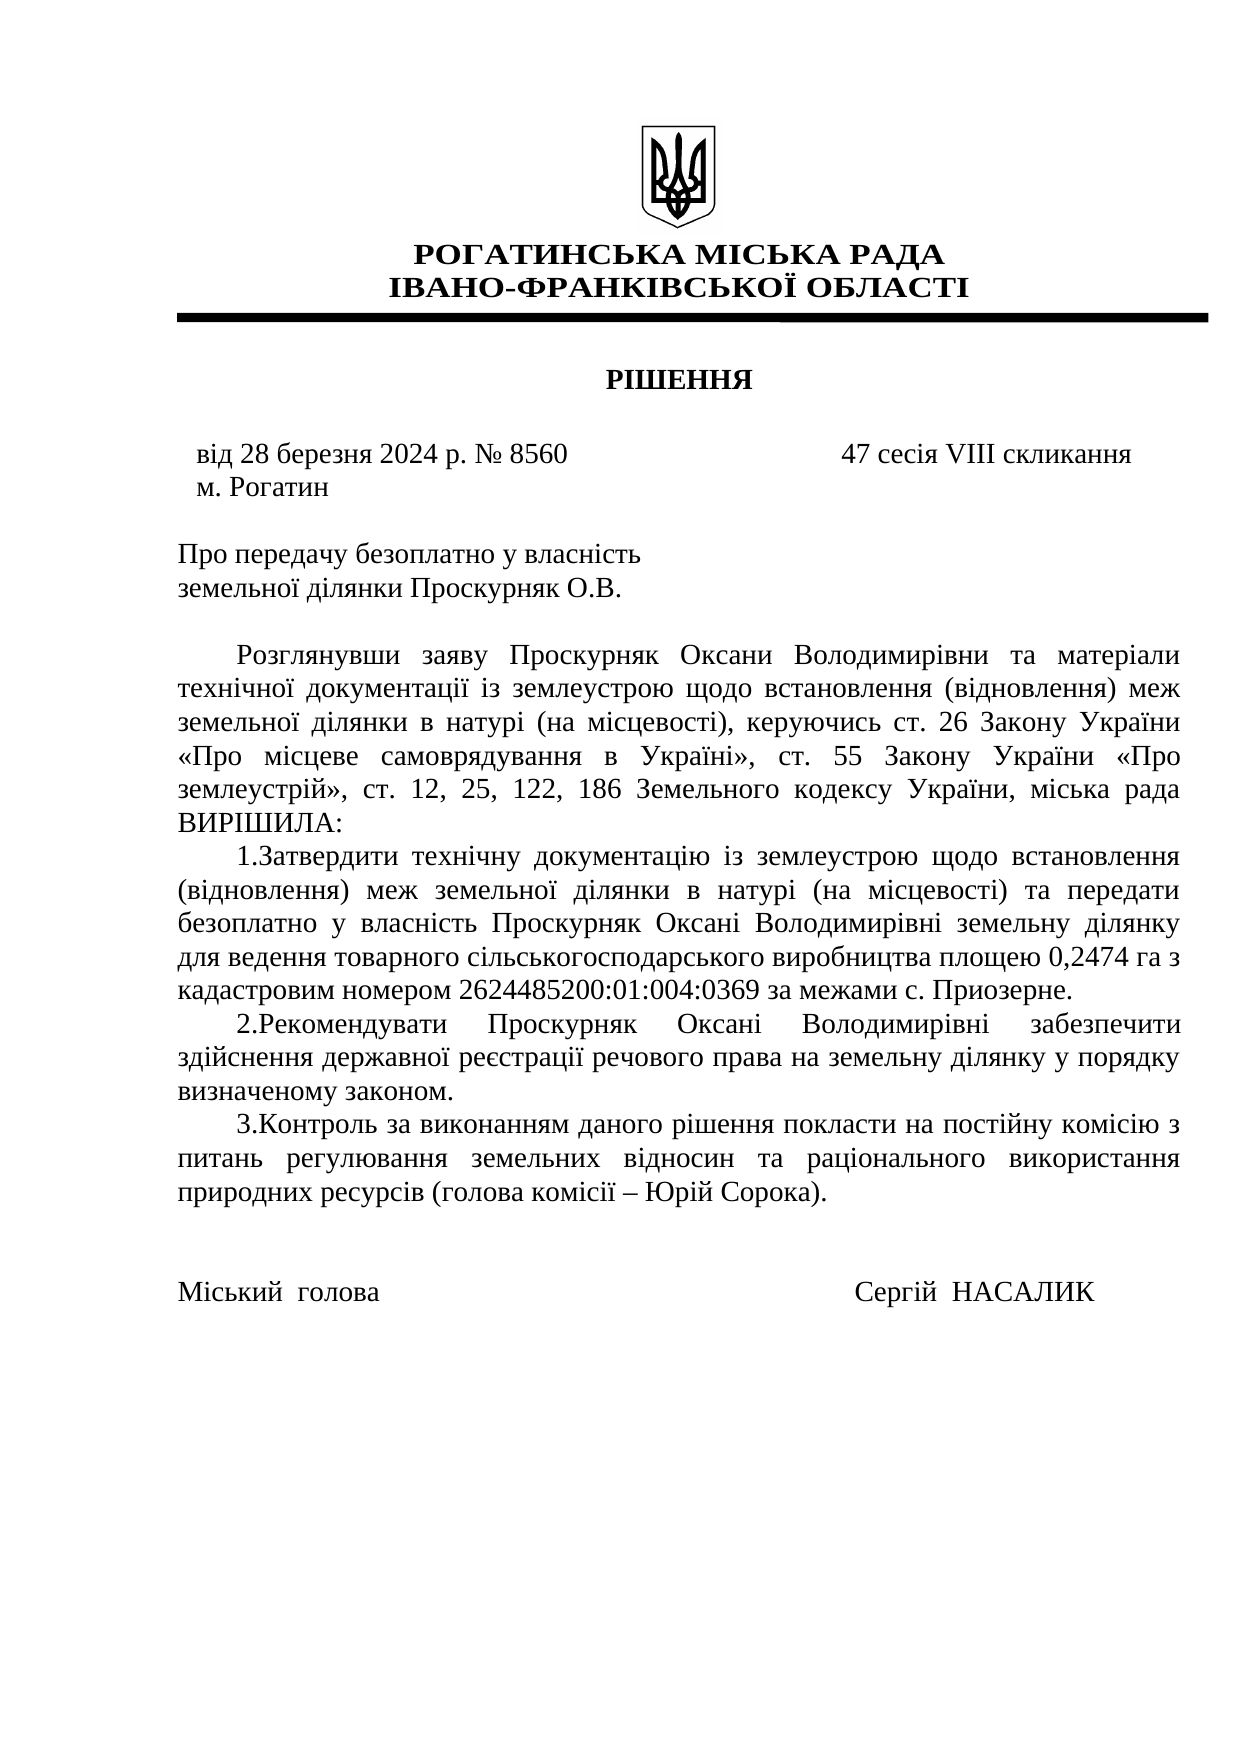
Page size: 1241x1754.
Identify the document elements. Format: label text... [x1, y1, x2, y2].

text Міський голова Сергій НАСАЛИК [177, 1274, 1181, 1308]
text земельної ділянки Проскурняк О.В. [177, 570, 1181, 603]
text 2.Рекомендувати Проскурняк Оксані Володимирівні забезпечити здійснення державної реєстрації речового права на земельну ділянку у порядку визначеному законом. [177, 1006, 1181, 1107]
text від 28 березня 2024 р. № 8560 47 сесія VIII скликання [196, 436, 1237, 469]
text Про передачу безоплатно у власність [177, 536, 1237, 570]
text ІВАНО-ФРАНКІВСЬКОЇ ОБЛАСТІ [177, 270, 1181, 304]
text м. Рогатин [196, 469, 1237, 503]
text 1.Затвердити технічну документацію із землеустрою щодо встановлення (відновлення) меж земельної ділянки в натурі (на місцевості) та передати безоплатно у власність Проскурняк Оксані Володимирівні земельну ділянку для ведення товарного сільськогосподарського виробництва площею 0,2474 га з кадастровим номером 2624485200:01:004:0369 за межами с. Приозерне. [177, 838, 1181, 1006]
text РОГАТИНСЬКА МІСЬКА РАДА [177, 237, 1181, 270]
text Розглянувши заяву Проскурняк Оксани Володимирівни та матеріали технічної документації із землеустрою щодо встановлення (відновлення) меж земельної ділянки в натурі (на місцевості), керуючись ст. 26 Закону України «Про місцеве самоврядування в Україні», ст. 55 Закону України «Про землеустрій», ст. 12, 25, 122, 186 Земельного кодексу України, міська рада ВИРІШИЛА: [177, 637, 1181, 838]
text РІШЕННЯ [177, 362, 1181, 396]
text 3.Контроль за виконанням даного рішення покласти на постійну комісію з питань регулювання земельних відносин та раціонального використання природних ресурсів (голова комісії – Юрій Сорока). [177, 1107, 1181, 1207]
